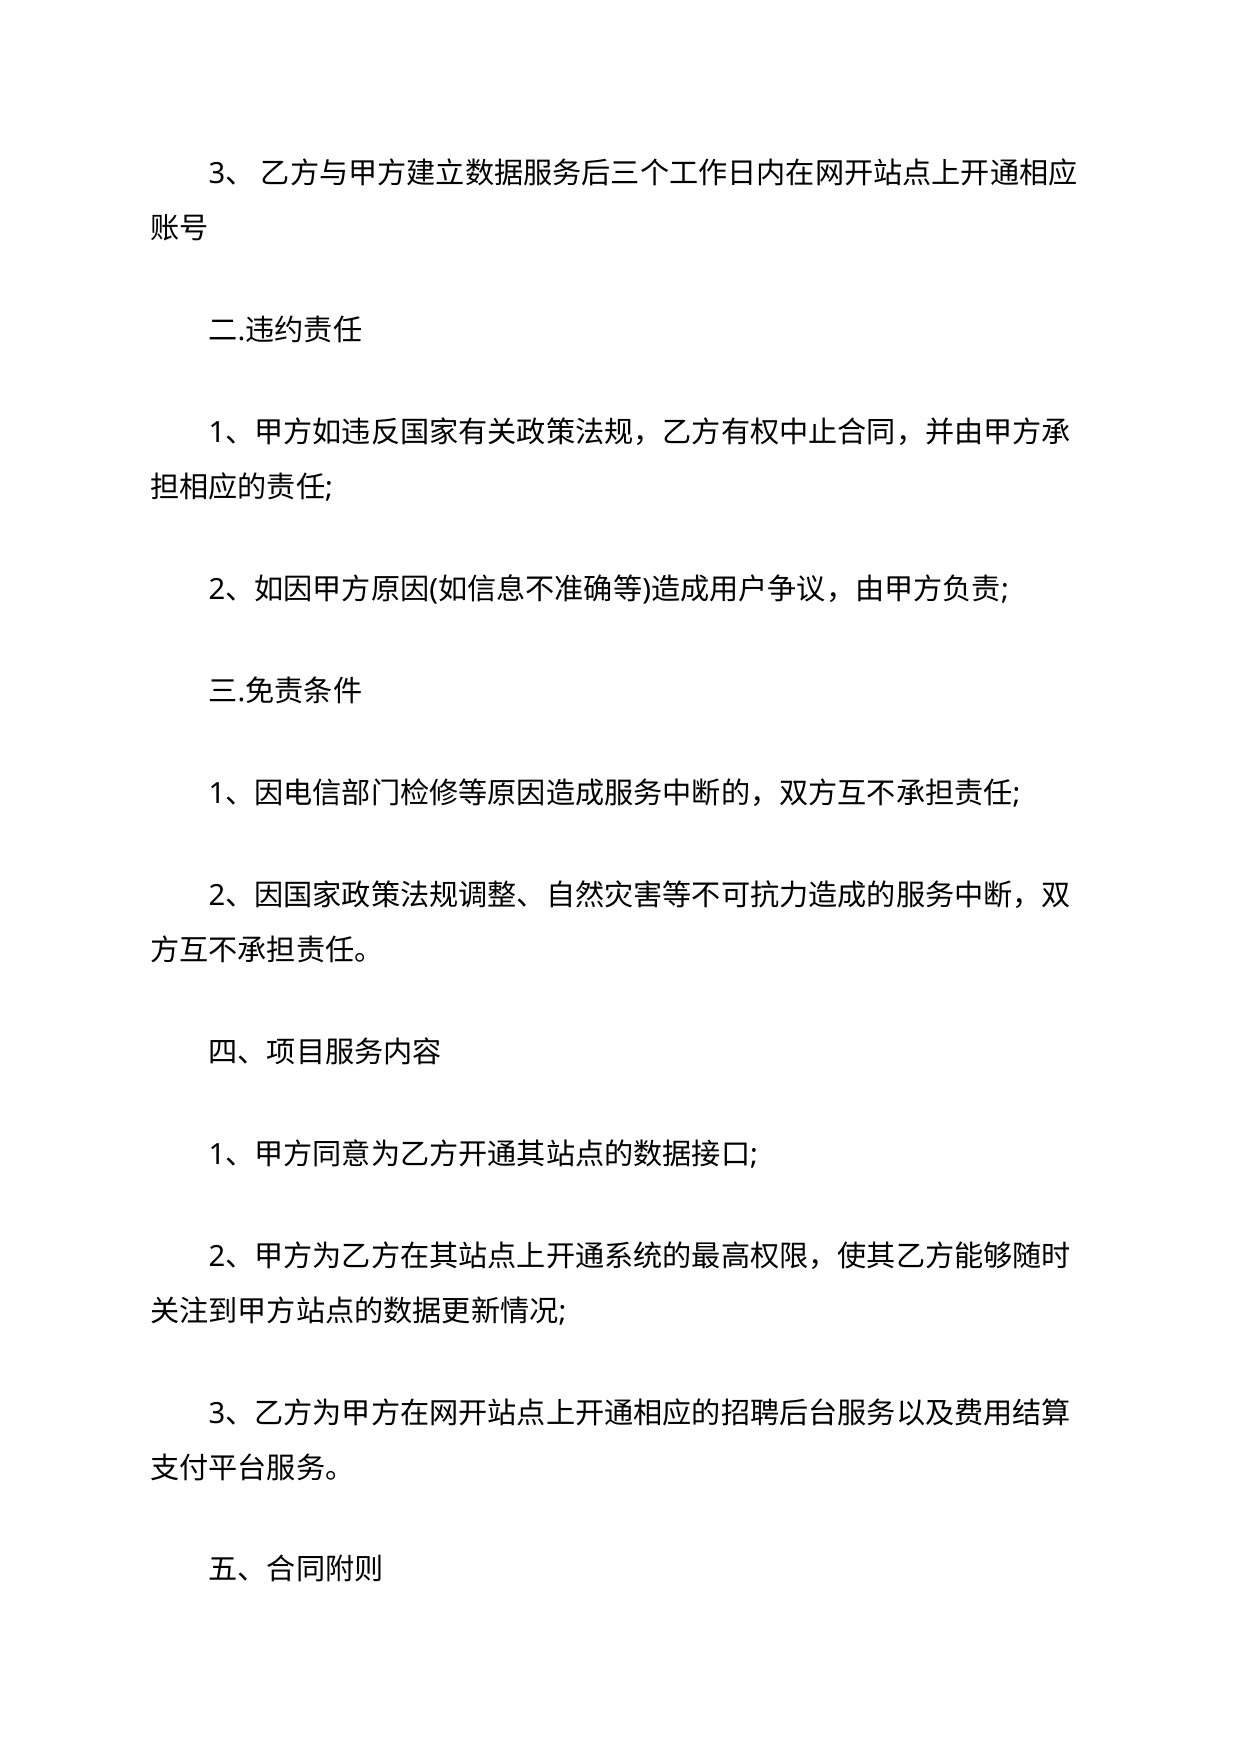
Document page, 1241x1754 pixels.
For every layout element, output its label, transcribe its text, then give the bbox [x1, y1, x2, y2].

text 3、 乙方与甲方建立数据服务后三个工作日内在网开站点上开通相应账号 [150, 150, 1090, 247]
text 2、甲方为乙方在其站点上开通系统的最高权限，使其乙方能够随时关注到甲方站点的数据更新情况; [150, 1232, 1090, 1329]
text 四、项目服务内容 [150, 1028, 1090, 1071]
text 2、如因甲方原因(如信息不准确等)造成用户争议，由甲方负责; [150, 566, 1090, 608]
text 五、合同附则 [150, 1546, 1090, 1588]
text 1、甲方同意为乙方开通其站点的数据接口; [150, 1130, 1090, 1173]
text 2、因国家政策法规调整、自然灾害等不可抗力造成的服务中断，双方互不承担责任。 [150, 872, 1090, 969]
text 3、乙方为甲方在网开站点上开通相应的招聘后台服务以及费用结算支付平台服务。 [150, 1389, 1090, 1486]
text 1、因电信部门检修等原因造成服务中断的，双方互不承担责任; [150, 770, 1090, 812]
text 1、甲方如违反国家有关政策法规，乙方有权中止合同，并由甲方承担相应的责任; [150, 409, 1090, 506]
text 二.违约责任 [150, 307, 1090, 349]
text 三.免责条件 [150, 668, 1090, 710]
